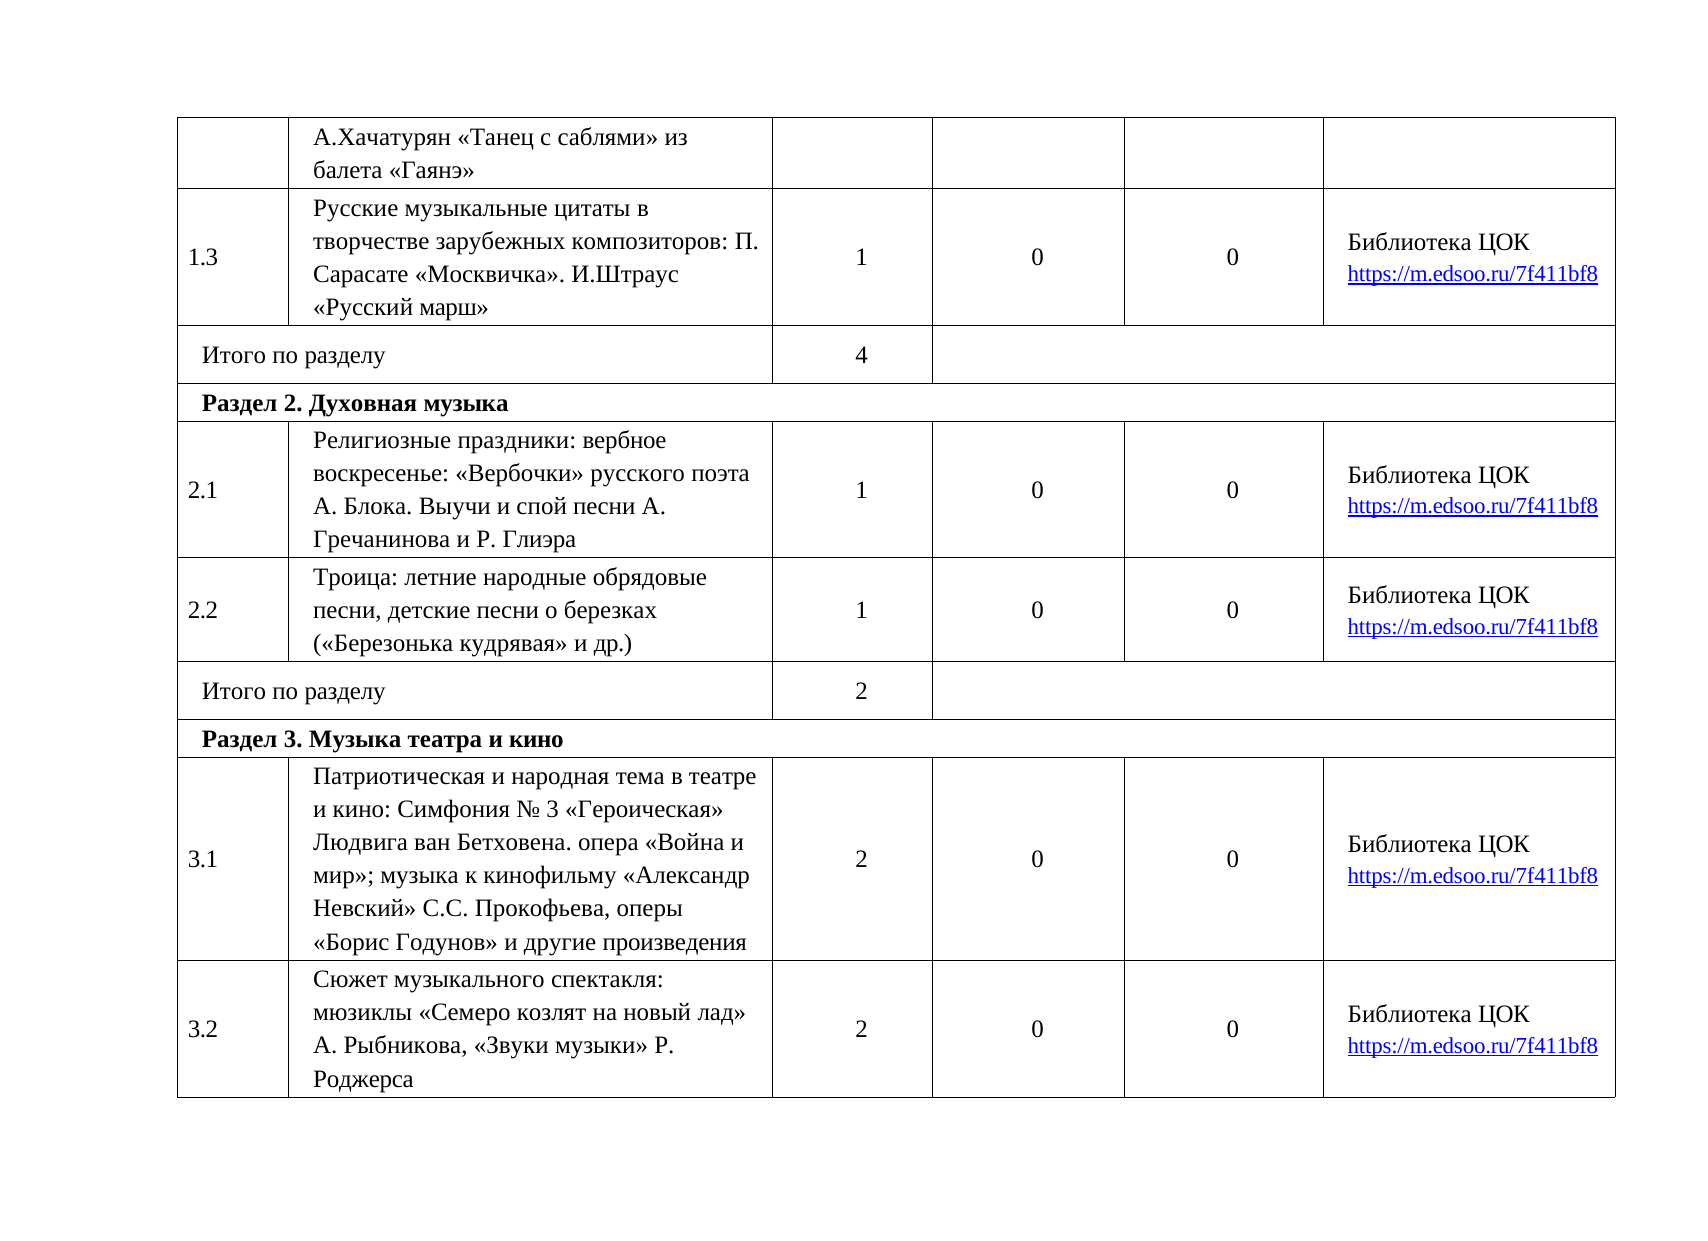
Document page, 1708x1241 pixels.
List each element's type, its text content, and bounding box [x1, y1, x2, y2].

table_header [1324, 118, 1615, 188]
table_cell Сюжет музыкального спектакля: мюзиклы «Семеро козлят на новый лад» А. Рыбникова, «Звуки музыки» Р. Роджерса [289, 961, 772, 1096]
table_cell Итого по разделу [178, 662, 772, 719]
table_cell 0 [1125, 189, 1323, 325]
table_cell 2.2 [178, 558, 288, 661]
table_cell 0 [1125, 558, 1323, 661]
table_cell Патриотическая и народная тема в театре и кино: Симфония № 3 «Героическая» Людвига ван Бетховена. опера «Война и мир»; музыка к кинофильму «Александр Невский» С.С. Прокофьева, оперы «Борис Годунов» и другие произведения [289, 758, 772, 960]
table_cell 0 [933, 189, 1124, 325]
table_cell 0 [933, 422, 1124, 557]
table_cell 4 [773, 326, 932, 383]
table_cell 0 [933, 961, 1124, 1096]
table_cell 0 [1125, 758, 1323, 960]
table_cell [933, 662, 1615, 719]
table_cell Русские музыкальные цитаты в творчестве зарубежных композиторов: П. Сарасате «Москвичка». И.Штраус «Русский марш» [289, 189, 772, 325]
table_header [178, 118, 288, 188]
table_cell [933, 326, 1615, 383]
table_header [933, 118, 1124, 188]
table_header [773, 118, 932, 188]
table_cell Итого по разделу [178, 326, 772, 383]
table_cell 2 [773, 961, 932, 1096]
table_cell 1 [773, 558, 932, 661]
table_cell 1.3 [178, 189, 288, 325]
table_cell 0 [933, 558, 1124, 661]
table_cell 1 [773, 422, 932, 557]
table_cell Религиозные праздники: вербное воскресенье: «Вербочки» русского поэта А. Блока. Выучи и спой песни А. Гречанинова и Р. Глиэра [289, 422, 772, 557]
table_cell Троица: летние народные обрядовые песни, детские песни о березках («Березонька кудрявая» и др.) [289, 558, 772, 661]
table_cell Библиотека ЦОК https://m.edsoo.ru/7f411bf8 [1324, 422, 1615, 557]
table_cell 2 [773, 662, 932, 719]
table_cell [1324, 189, 1615, 325]
table_cell 0 [933, 758, 1124, 960]
table_cell Библиотека ЦОК https://m.edsoo.ru/7f411bf8 [1324, 758, 1615, 960]
table_cell Библиотека ЦОК https://m.edsoo.ru/7f411bf8 [1324, 961, 1615, 1096]
table_cell Раздел 2. Духовная музыка [178, 384, 1615, 421]
table_header А.Хачатурян «Танец с саблями» из балета «Гаянэ» [289, 118, 772, 188]
table_header [1125, 118, 1323, 188]
table_cell Библиотека ЦОК https://m.edsoo.ru/7f411bf8 [1324, 558, 1615, 661]
table_cell Раздел 3. Музыка театра и кино [178, 720, 1615, 757]
table_cell 2.1 [178, 422, 288, 557]
table_cell 3.2 [178, 961, 288, 1096]
table_cell 0 [1125, 961, 1323, 1096]
table_cell 0 [1125, 422, 1323, 557]
table_cell 2 [773, 758, 932, 960]
table_cell 3.1 [178, 758, 288, 960]
table_cell 1 [773, 189, 932, 325]
